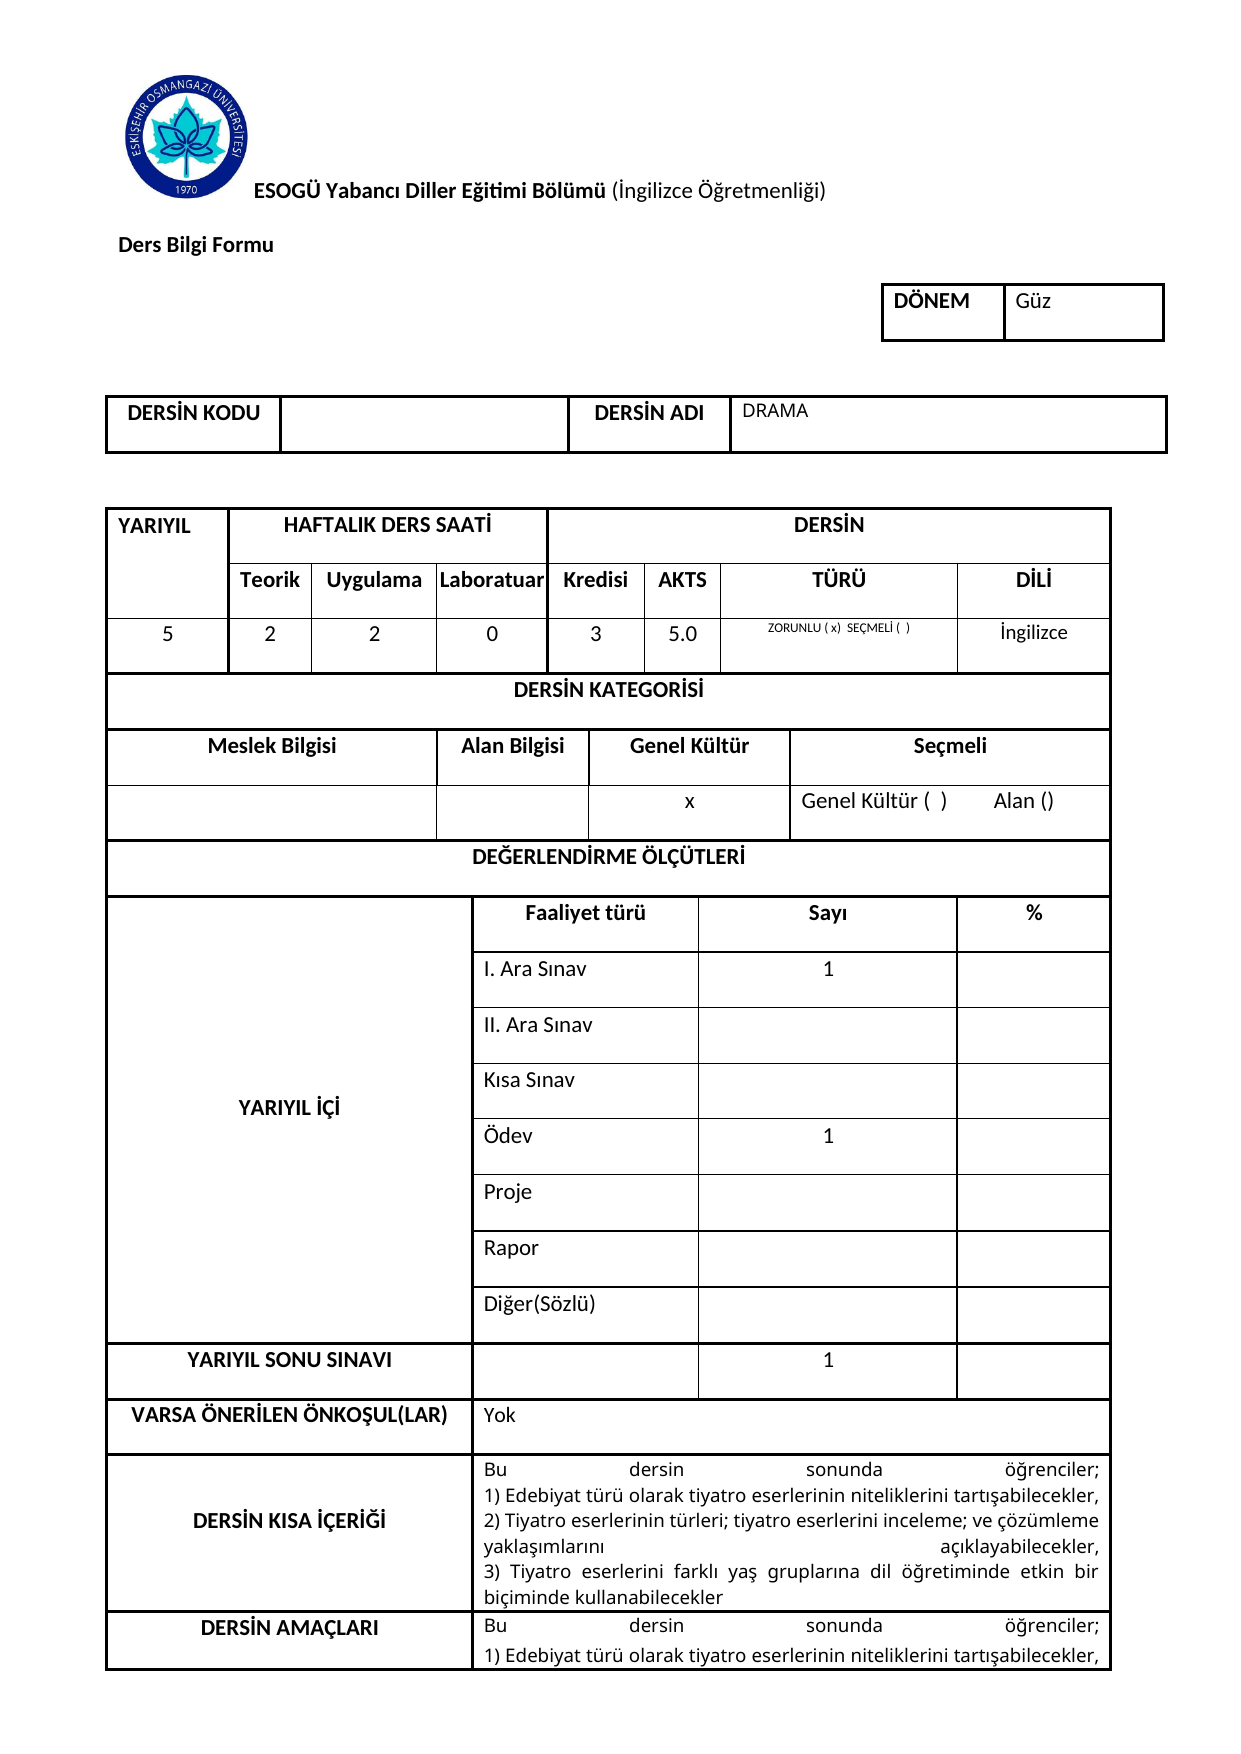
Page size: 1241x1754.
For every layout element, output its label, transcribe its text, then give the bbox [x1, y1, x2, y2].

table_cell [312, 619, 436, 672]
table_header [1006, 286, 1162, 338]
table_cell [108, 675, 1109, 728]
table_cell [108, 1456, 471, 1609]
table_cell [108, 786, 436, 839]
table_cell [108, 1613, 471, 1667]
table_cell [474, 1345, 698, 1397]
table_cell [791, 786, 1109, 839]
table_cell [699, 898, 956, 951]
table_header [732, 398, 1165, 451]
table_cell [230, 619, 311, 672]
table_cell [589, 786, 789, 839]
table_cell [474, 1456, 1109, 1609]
text ESOGÜ Yabancı Diller Eğitimi Bölümü (İngilizce Öğretmenliği) [118, 75, 1122, 205]
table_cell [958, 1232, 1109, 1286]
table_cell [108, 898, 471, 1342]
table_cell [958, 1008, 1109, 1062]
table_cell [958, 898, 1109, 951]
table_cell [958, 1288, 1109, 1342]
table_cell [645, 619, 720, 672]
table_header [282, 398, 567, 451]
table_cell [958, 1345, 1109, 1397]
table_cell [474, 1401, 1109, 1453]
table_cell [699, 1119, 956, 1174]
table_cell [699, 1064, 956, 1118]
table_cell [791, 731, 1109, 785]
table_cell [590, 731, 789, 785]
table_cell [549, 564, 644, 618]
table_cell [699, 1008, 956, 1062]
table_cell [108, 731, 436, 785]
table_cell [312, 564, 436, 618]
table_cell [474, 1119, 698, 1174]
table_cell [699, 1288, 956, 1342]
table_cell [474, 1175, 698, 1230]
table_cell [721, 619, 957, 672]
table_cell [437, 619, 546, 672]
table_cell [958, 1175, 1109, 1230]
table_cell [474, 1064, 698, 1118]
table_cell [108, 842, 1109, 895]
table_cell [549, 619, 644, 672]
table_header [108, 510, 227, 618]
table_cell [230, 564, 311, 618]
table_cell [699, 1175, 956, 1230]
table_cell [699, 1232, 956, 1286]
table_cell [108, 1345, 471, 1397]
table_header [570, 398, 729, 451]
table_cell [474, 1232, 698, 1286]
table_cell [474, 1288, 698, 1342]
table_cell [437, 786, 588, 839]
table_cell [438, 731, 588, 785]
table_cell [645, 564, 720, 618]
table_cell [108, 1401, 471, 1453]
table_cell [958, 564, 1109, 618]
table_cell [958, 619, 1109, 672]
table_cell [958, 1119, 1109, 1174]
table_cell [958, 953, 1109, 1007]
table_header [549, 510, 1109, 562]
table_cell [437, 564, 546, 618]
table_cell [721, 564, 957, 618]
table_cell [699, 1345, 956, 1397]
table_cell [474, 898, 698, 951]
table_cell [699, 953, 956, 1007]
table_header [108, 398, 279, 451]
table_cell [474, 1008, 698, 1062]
picture [118, 75, 254, 199]
text Ders Bilgi Formu [118, 230, 1122, 258]
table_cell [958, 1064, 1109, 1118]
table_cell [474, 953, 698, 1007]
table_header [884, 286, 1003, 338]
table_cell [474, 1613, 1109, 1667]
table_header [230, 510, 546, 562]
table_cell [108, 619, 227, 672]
